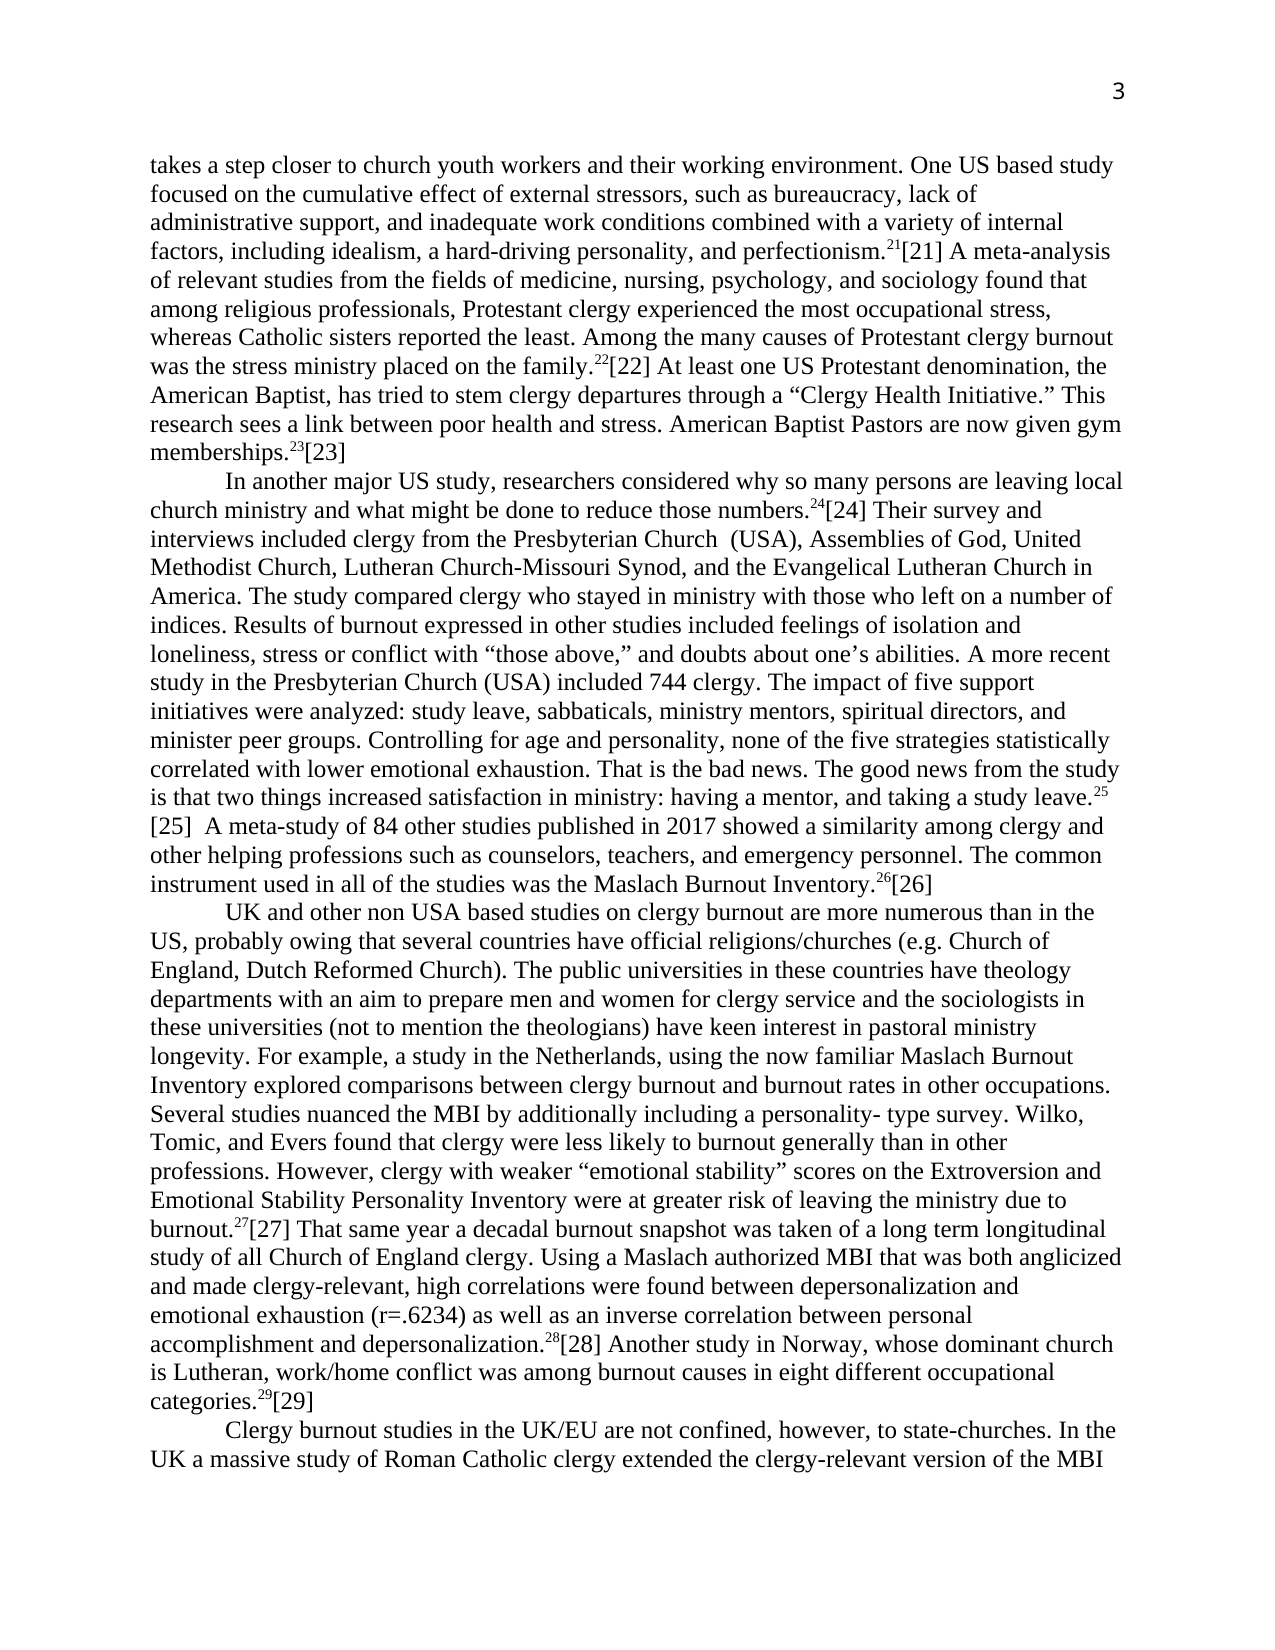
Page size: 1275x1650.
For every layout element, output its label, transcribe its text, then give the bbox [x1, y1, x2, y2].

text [150, 150, 1125, 466]
text UK and other non USA based studies on clergy burnout are more numerous than in the US, probably owing that several countries have official religions/churches (e.g. Church of England, Dutch Reformed Church). The public universities in these countries have theology departments with an aim to prepare men and women for clergy service and the sociologists in these universities (not to mention the theologians) have keen interest in pastoral ministry longevity. For example, a study in the Netherlands, using the now familiar Maslach Burnout Inventory explored comparisons between clergy burnout and burnout rates in other occupations. Several studies nuanced the MBI by additionally including a personality- type survey. Wilko, Tomic, and Evers found that clergy were less likely to burnout generally than in other professions. However, clergy with weaker “emotional stability” scores on the Extroversion and Emotional Stability Personality Inventory were at greater risk of leaving the ministry due to burnout.[27] That same year a decadal burnout snapshot was taken of a long term longitudinal study of all Church of England clergy. Using a Maslach authorized MBI that was both anglicized and made clergy-relevant, high correlations were found between depersonalization and emotional exhaustion (r=.6234) as well as an inverse correlation between personal accomplishment and depersonalization.[28] Another study in Norway, whose dominant church is Lutheran, work/home conflict was among burnout causes in eight different occupational categories.[29] [150, 897, 1125, 1415]
text In another major US study, researchers considered why so many persons are leaving local church ministry and what might be done to reduce those numbers.[24] Their survey and interviews included clergy from the Presbyterian Church (USA), Assemblies of God, United Methodist Church, Lutheran Church-Missouri Synod, and the Evangelical Lutheran Church in America. The study compared clergy who stayed in ministry with those who left on a number of indices. Results of burnout expressed in other studies included feelings of isolation and loneliness, stress or conflict with “those above,” and doubts about one’s abilities. A more recent study in the Presbyterian Church (USA) included 744 clergy. The impact of five support initiatives were analyzed: study leave, sabbaticals, ministry mentors, spiritual directors, and minister peer groups. Controlling for age and personality, none of the five strategies statistically correlated with lower emotional exhaustion. That is the bad news. The good news from the study is that two things increased satisfaction in ministry: having a mentor, and taking a study leave.[25] A meta-study of 84 other studies published in 2017 showed a similarity among clergy and other helping professions such as counselors, teachers, and emergency personnel. The common instrument used in all of the studies was the Maslach Burnout Inventory.[26] [150, 466, 1125, 897]
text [150, 1415, 1125, 1472]
